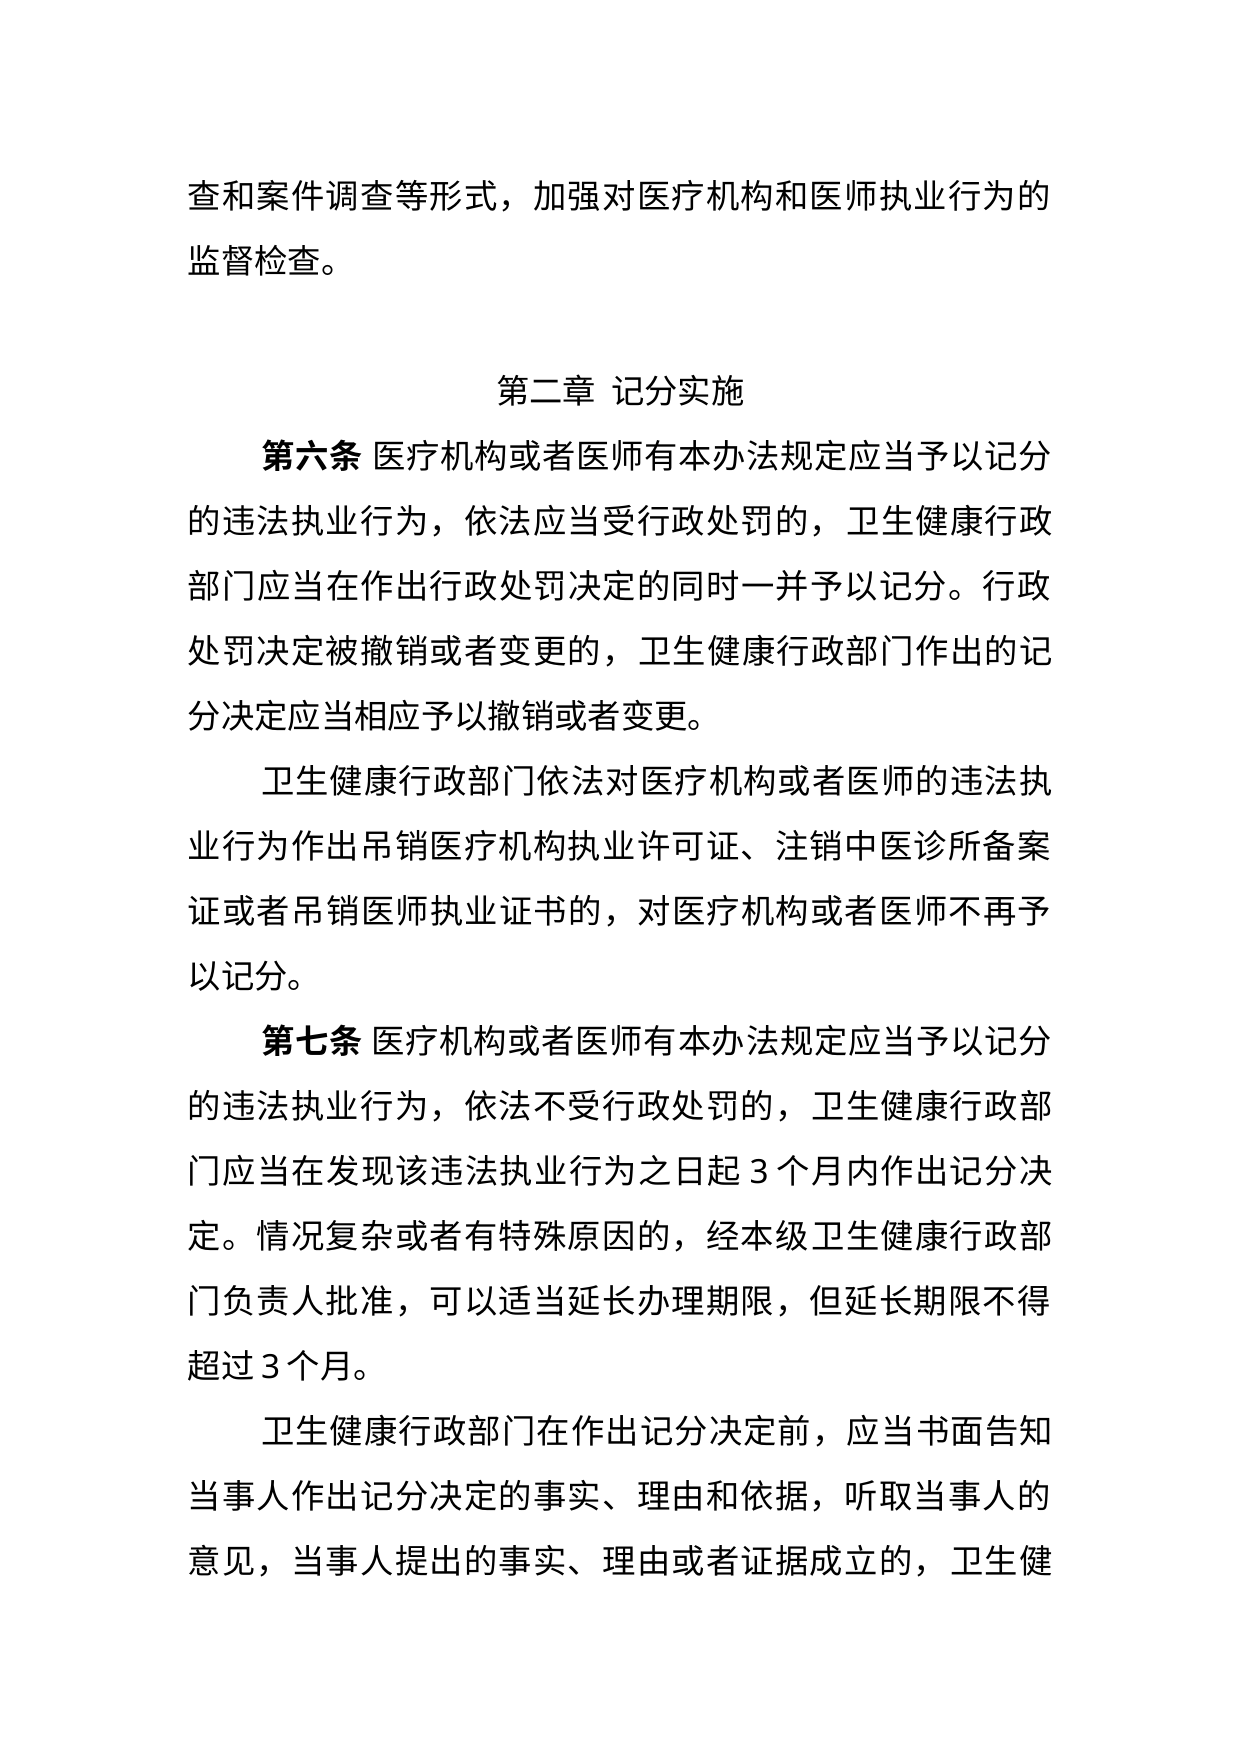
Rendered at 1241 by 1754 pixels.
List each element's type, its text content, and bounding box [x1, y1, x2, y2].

text 卫生健康行政部门依法对医疗机构或者医师的违法执业行为作出吊销医疗机构执业许可证、注销中医诊所备案证或者吊销医师执业证书的，对医疗机构或者医师不再予以记分。 [187, 747, 1053, 1007]
text 第六条 医疗机构或者医师有本办法规定应当予以记分的违法执业行为，依法应当受行政处罚的，卫生健康行政部门应当在作出行政处罚决定的同时一并予以记分。行政处罚决定被撤销或者变更的，卫生健康行政部门作出的记分决定应当相应予以撤销或者变更。 [187, 422, 1053, 747]
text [187, 162, 1053, 292]
list 第七条 医疗机构或者医师有本办法规定应当予以记分的违法执业行为，依法不受行政处罚的，卫生健康行政部门应当在发现该违法执业行为之日起3个月内作出记分决定。情况复杂或者有特殊原因的，经本级卫生健康行政部门负责人批准，可以适当延长办理期限，但延长期限不得超过3个月。 [187, 1007, 1053, 1397]
text 第二章 记分实施 [187, 357, 1053, 422]
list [187, 1397, 1053, 1592]
